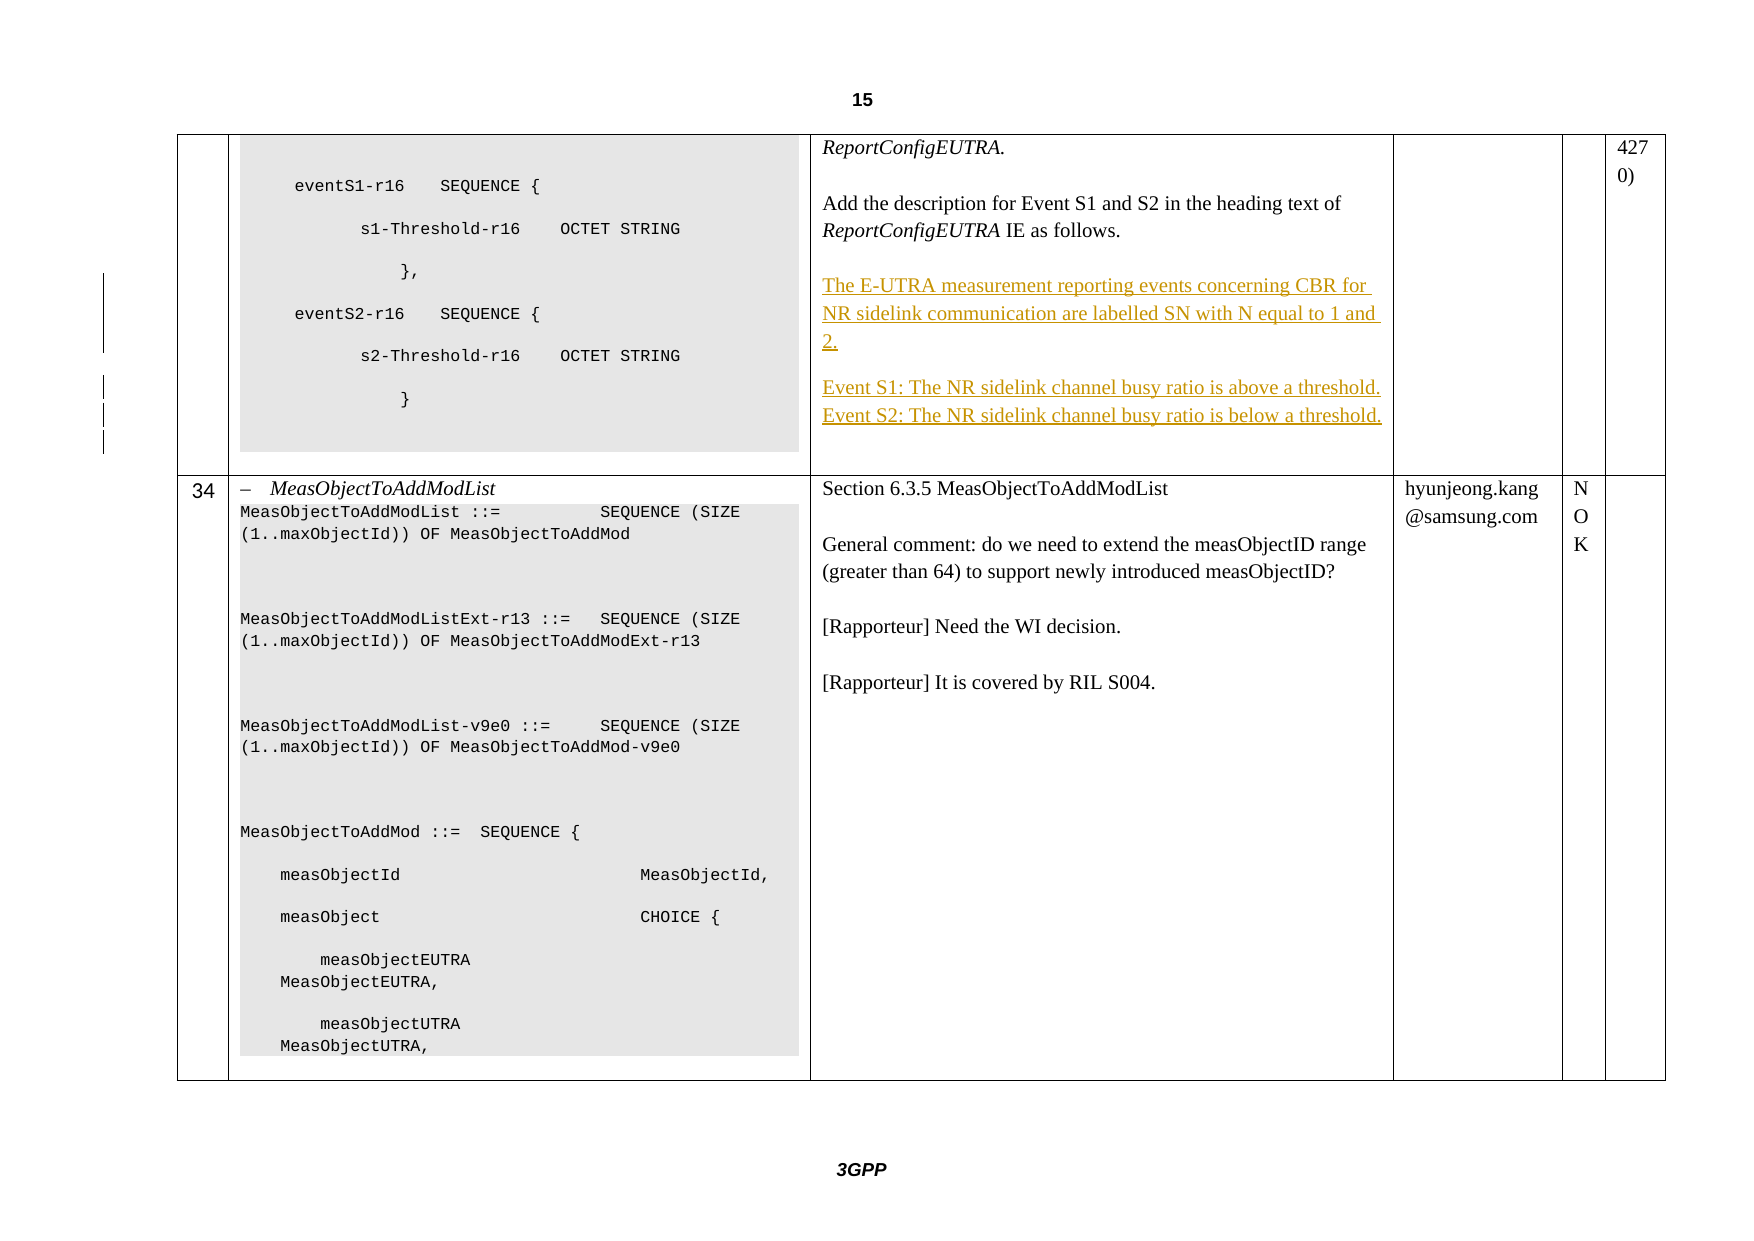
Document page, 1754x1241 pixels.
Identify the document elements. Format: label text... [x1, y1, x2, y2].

table_cell V2X (CR4270) [1606, 135, 1665, 475]
table_cell OK [1563, 135, 1605, 475]
table_cell [1606, 476, 1665, 1080]
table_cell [1394, 476, 1562, 1080]
table_cell NOK [1563, 476, 1605, 1080]
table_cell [229, 135, 810, 475]
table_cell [1394, 135, 1562, 475]
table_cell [229, 476, 810, 1080]
table_cell 34 [178, 476, 228, 1080]
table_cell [811, 476, 1393, 1080]
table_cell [811, 135, 1393, 475]
table_cell 33 [178, 135, 228, 475]
